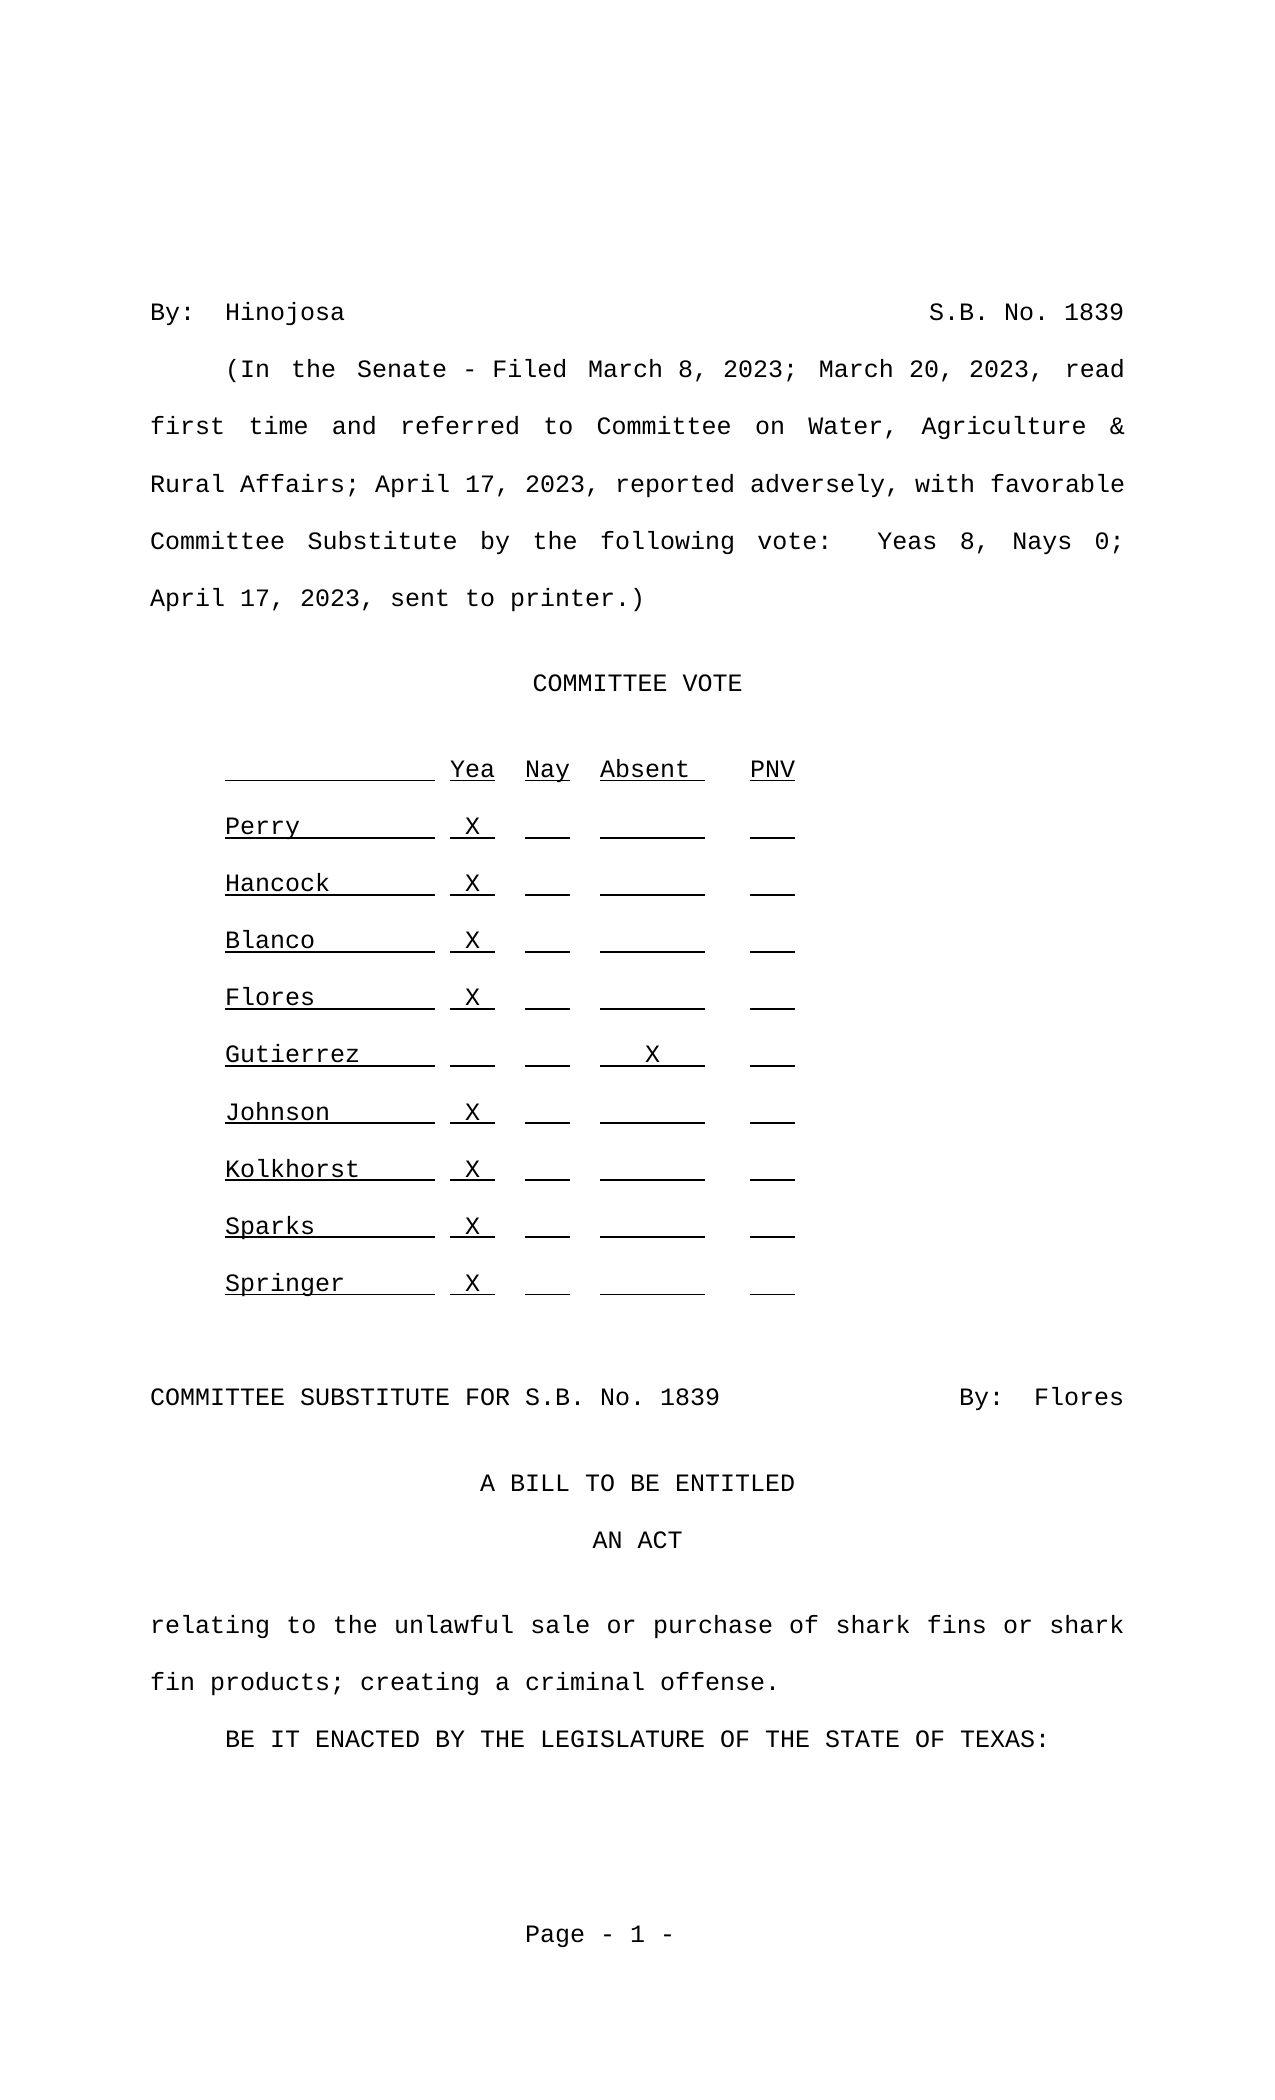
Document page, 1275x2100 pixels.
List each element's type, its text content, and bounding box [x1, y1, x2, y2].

text Hancock X [150, 871, 975, 899]
text Springer X [150, 1270, 975, 1299]
text COMMITTEE VOTE [150, 671, 1125, 699]
text Blanco X [150, 928, 975, 956]
text Kolkhorst X [150, 1156, 975, 1184]
text A BILL TO BE ENTITLED [150, 1470, 1125, 1498]
text By: Hinojosa S.B. No. 1839 [150, 300, 1125, 328]
text Flores X [150, 985, 975, 1013]
text Johnson X [150, 1099, 975, 1127]
text COMMITTEE SUBSTITUTE FOR S.B. No. 1839 By: Flores [150, 1384, 1125, 1413]
text BE IT ENACTED BY THE LEGISLATURE OF THE STATE OF TEXAS: [150, 1727, 1125, 1755]
text (In the Senate - Filed March 8, 2023; March 20, 2023, read first time and referred to Committee on Water, Agriculture & Rural Affairs; April 17, 2023, reported adversely, with favorable Committee Substitute by the following vote: Yeas 8, Nays 0; April 17, 2023, sent to printer.) [150, 357, 1125, 614]
text AN ACT [150, 1527, 1125, 1556]
text relating to the unlawful sale or purchase of shark fins or shark fin products; creating a criminal offense. [150, 1613, 1125, 1698]
text Sparks X [150, 1213, 975, 1242]
text Gutierrez X [150, 1042, 975, 1070]
text Perry X [150, 813, 975, 842]
text Yea Nay Absent PNV [150, 756, 975, 785]
